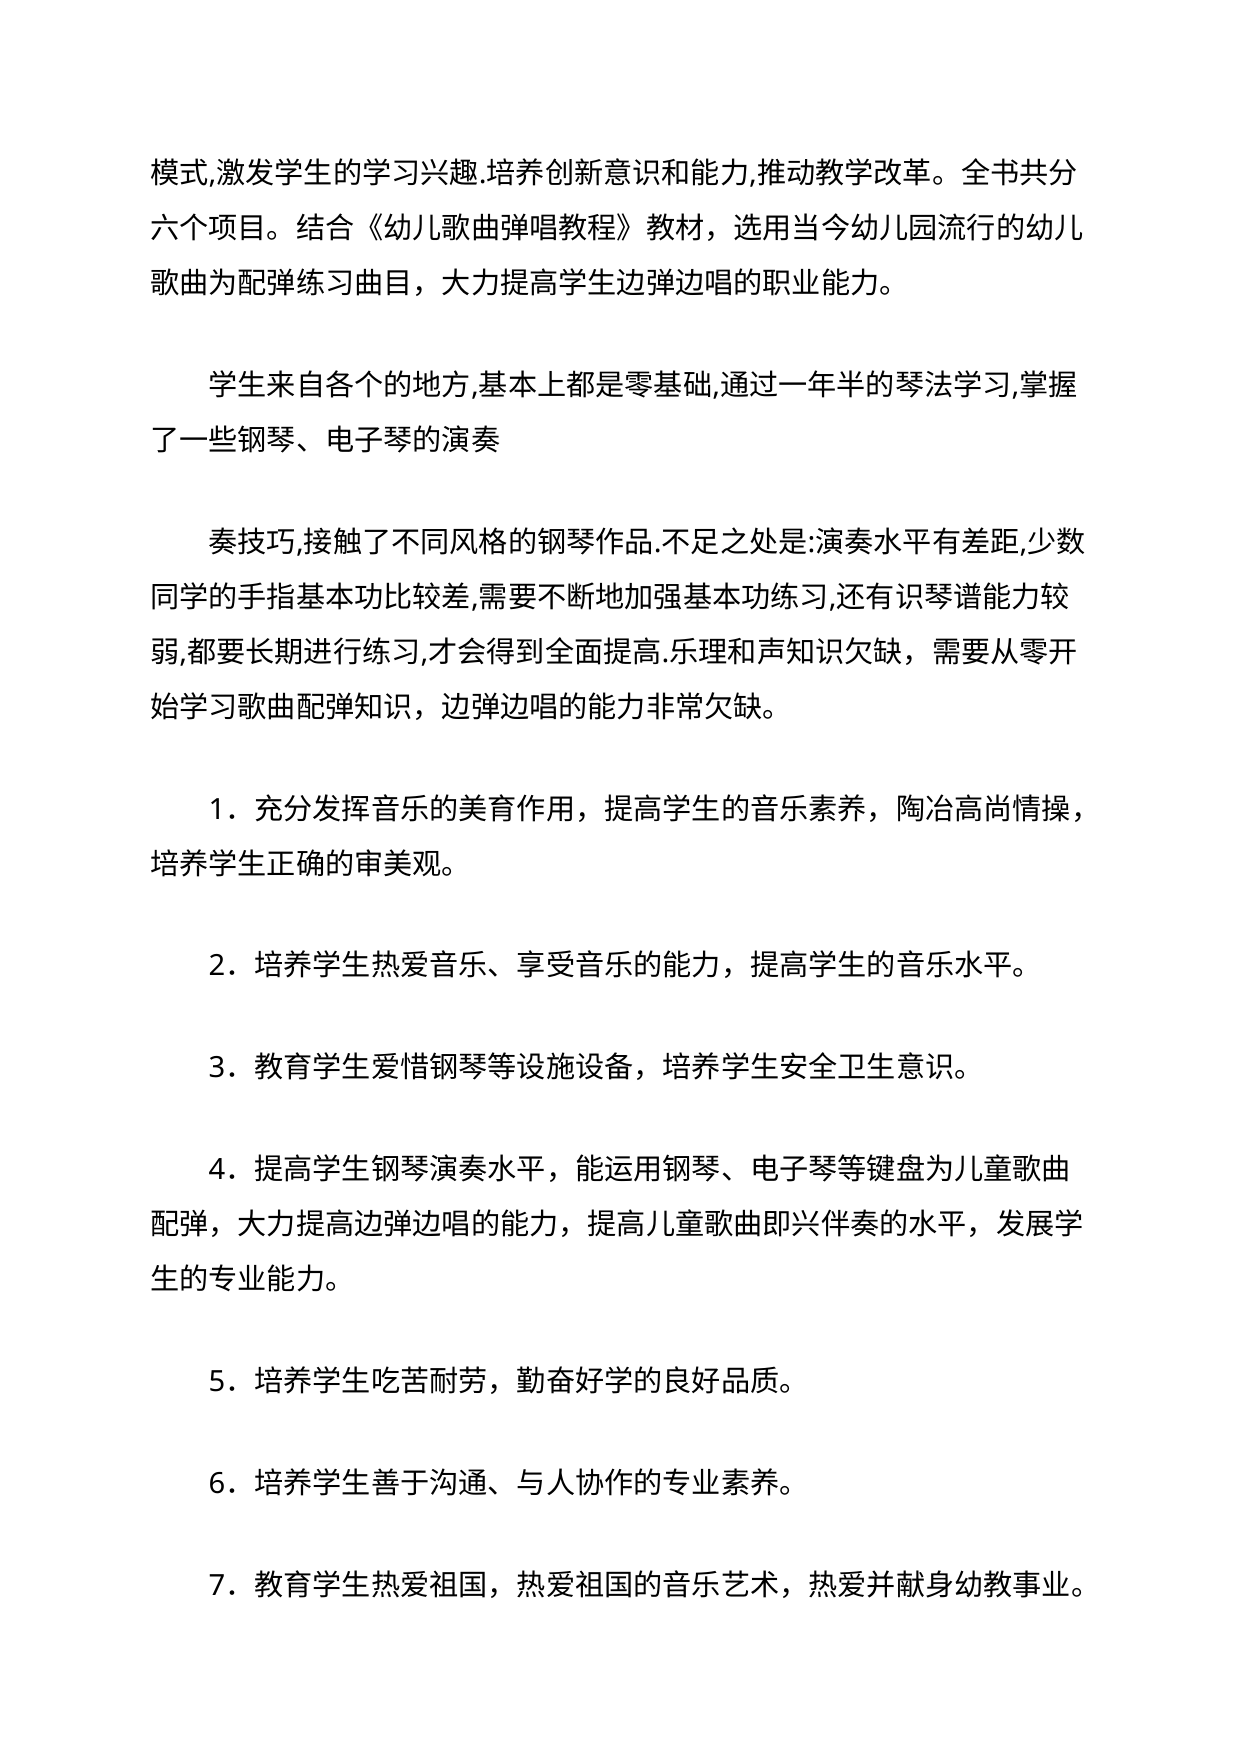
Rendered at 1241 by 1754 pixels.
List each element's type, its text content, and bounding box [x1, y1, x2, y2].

text 学生来自各个的地方,基本上都是零基础,通过一年半的琴法学习,掌握了一些钢琴、电子琴的演奏 [150, 362, 1090, 459]
text 7．教育学生热爱祖国，热爱祖国的音乐艺术，热爱并献身幼教事业。 [150, 1562, 1090, 1604]
text 奏技巧,接触了不同风格的钢琴作品.不足之处是:演奏水平有差距,少数同学的手指基本功比较差,需要不断地加强基本功练习,还有识琴谱能力较弱,都要长期进行练习,才会得到全面提高.乐理和声知识欠缺，需要从零开始学习歌曲配弹知识，边弹边唱的能力非常欠缺。 [150, 518, 1090, 726]
text 6．培养学生善于沟通、与人协作的专业素养。 [150, 1459, 1090, 1502]
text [150, 150, 1090, 302]
text 1．充分发挥音乐的美育作用，提高学生的音乐素养，陶冶高尚情操，培养学生正确的审美观。 [150, 785, 1090, 882]
text 2．培养学生热爱音乐、享受音乐的能力，提高学生的音乐水平。 [150, 942, 1090, 984]
text 5．培养学生吃苦耐劳，勤奋好学的良好品质。 [150, 1358, 1090, 1400]
text 4．提高学生钢琴演奏水平，能运用钢琴、电子琴等键盘为儿童歌曲配弹，大力提高边弹边唱的能力，提高儿童歌曲即兴伴奏的水平，发展学生的专业能力。 [150, 1146, 1090, 1298]
text 3．教育学生爱惜钢琴等设施设备，培养学生安全卫生意识。 [150, 1044, 1090, 1086]
